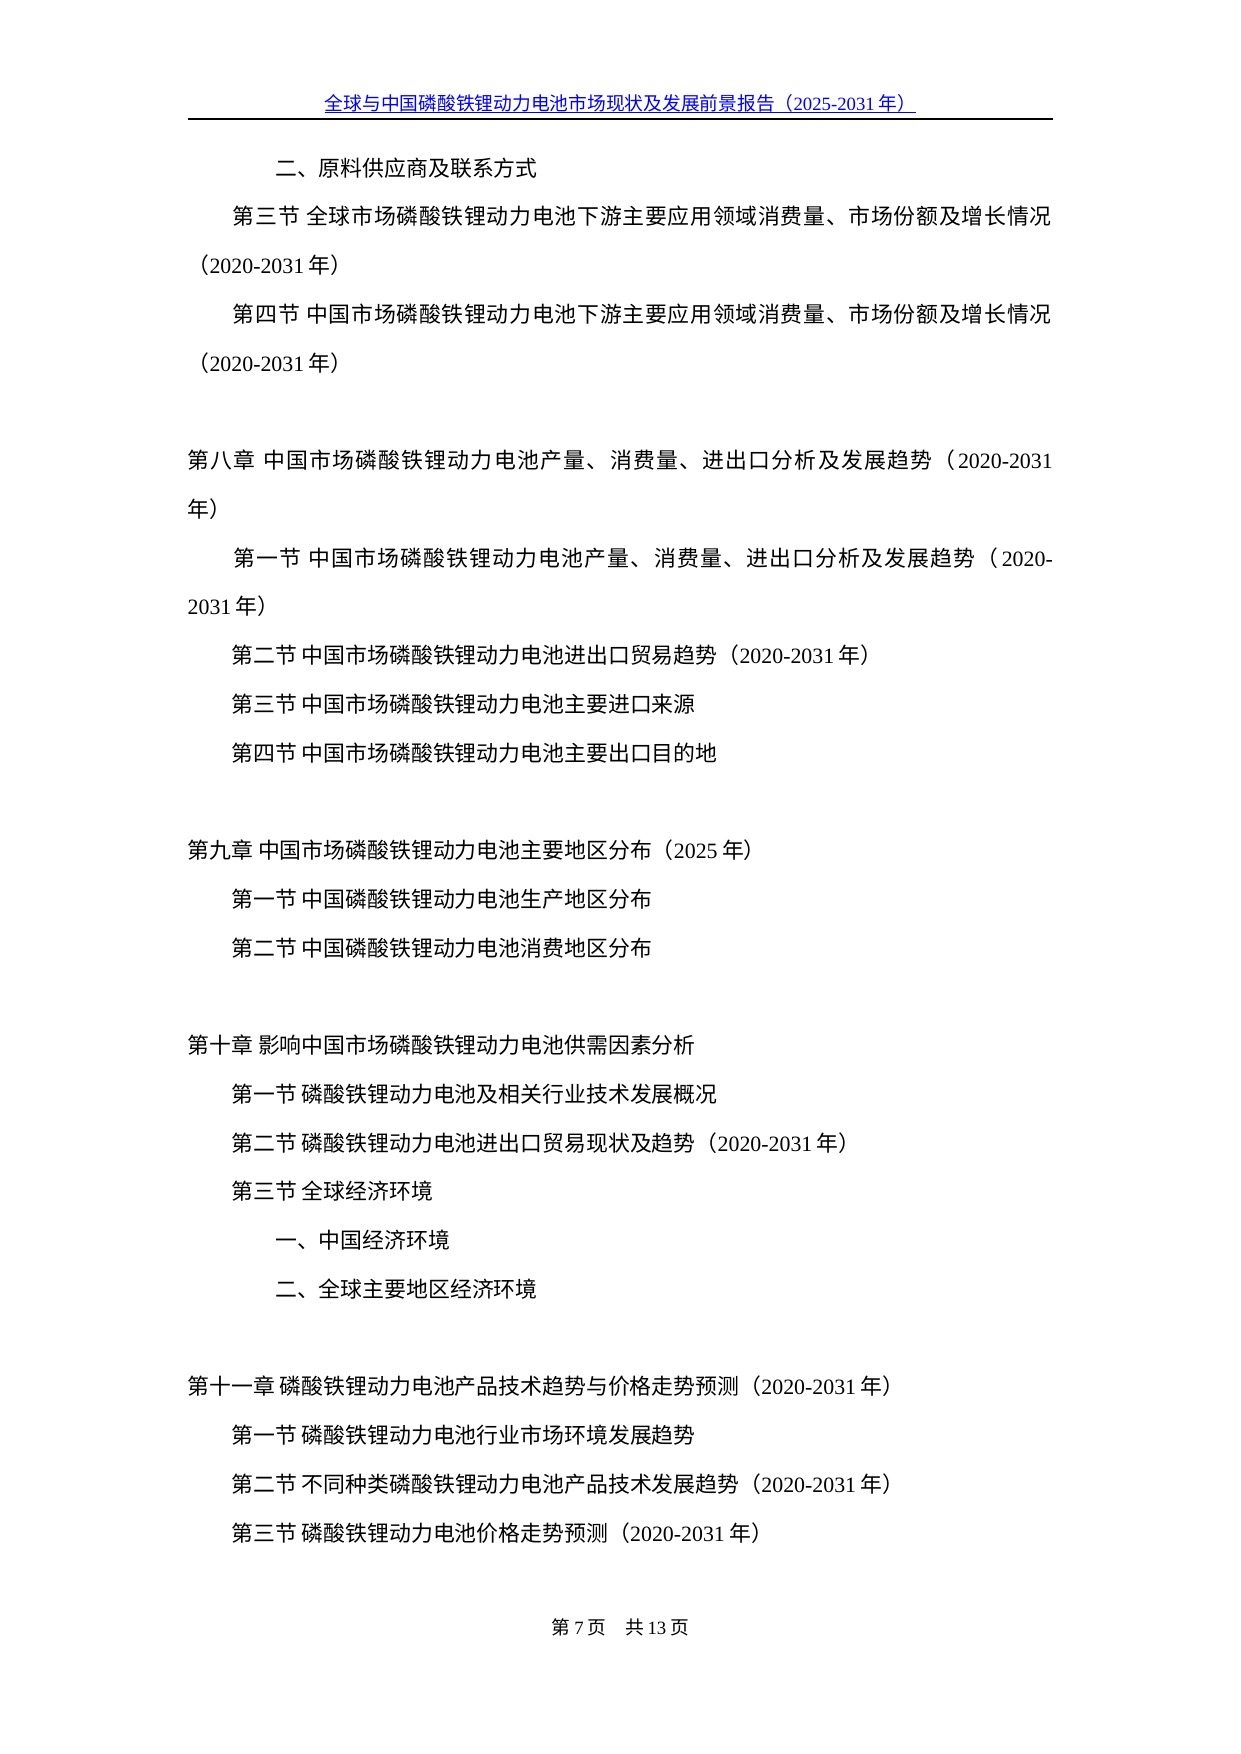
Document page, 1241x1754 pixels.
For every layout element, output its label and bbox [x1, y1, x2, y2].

text [187, 150, 1053, 1548]
